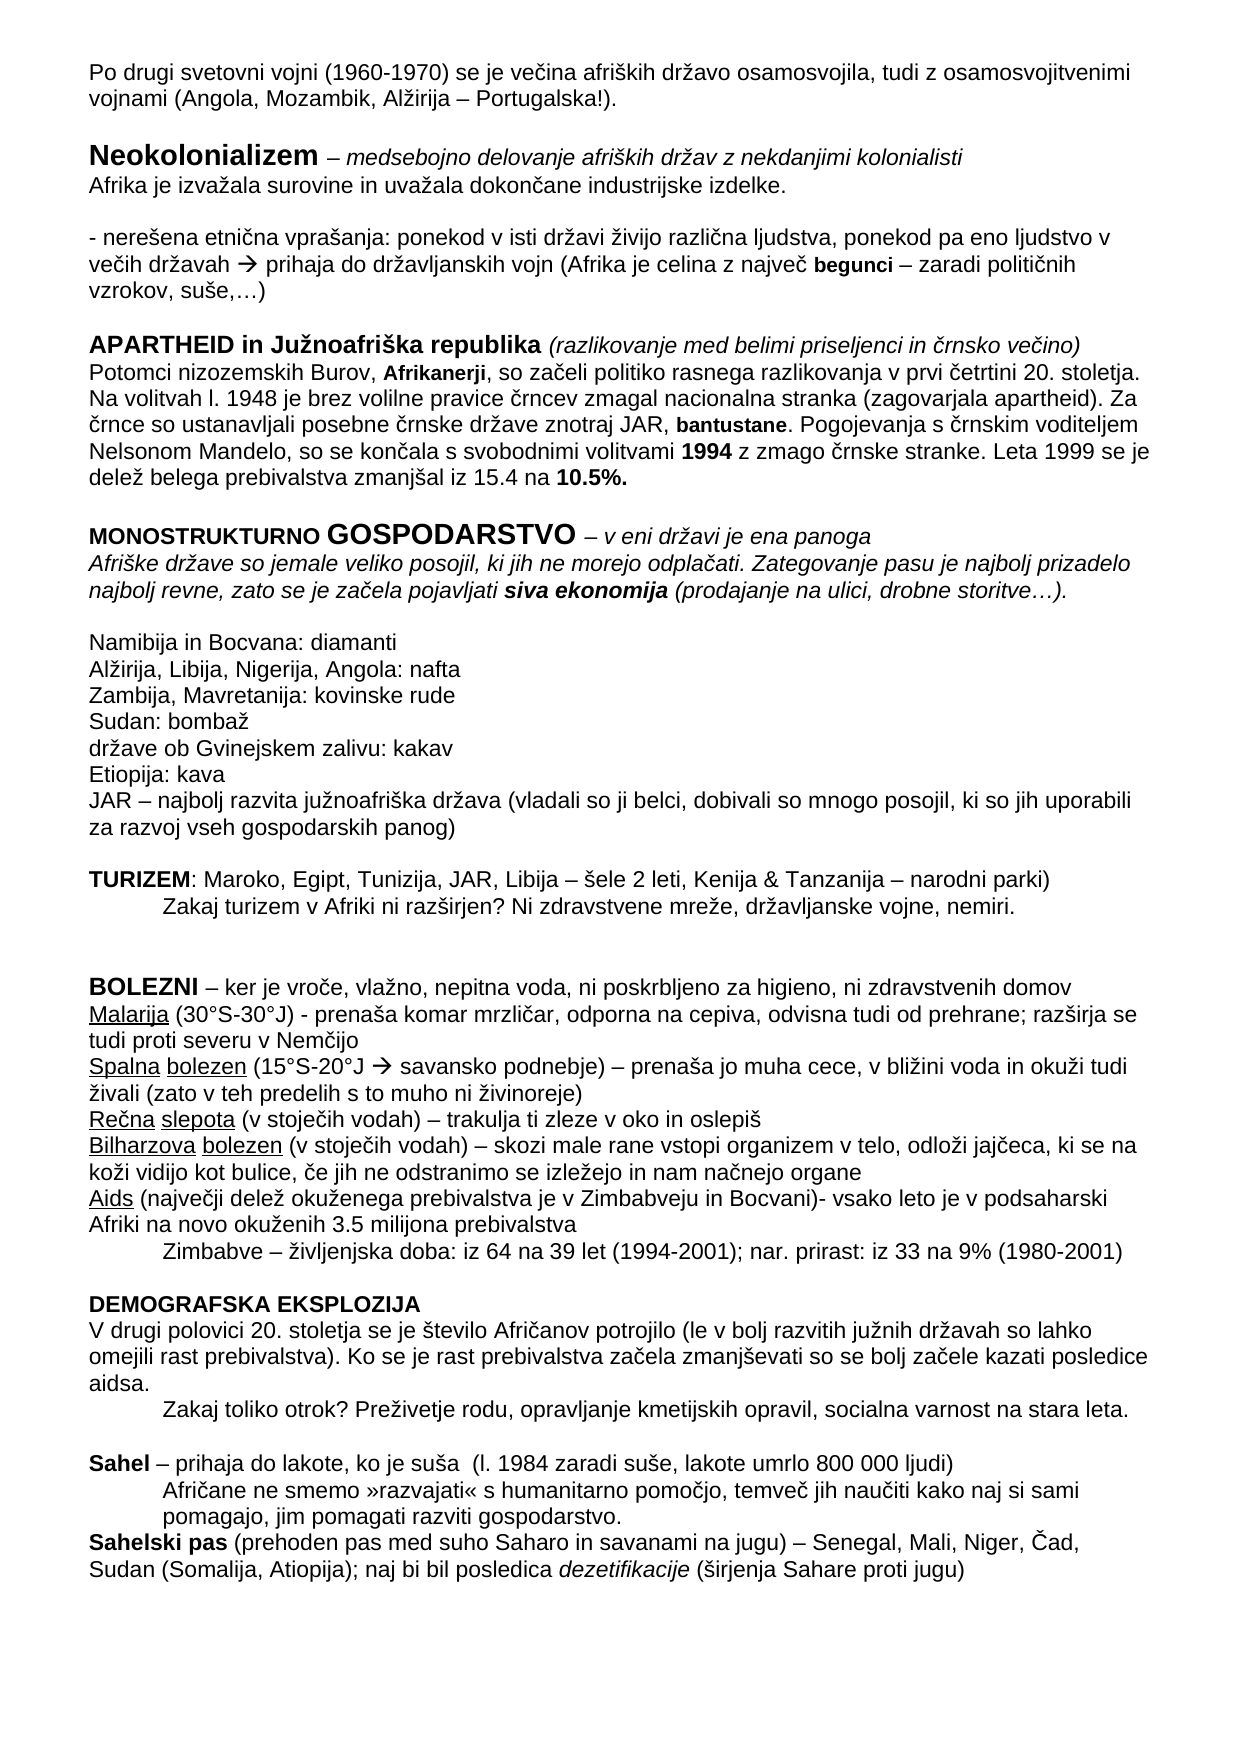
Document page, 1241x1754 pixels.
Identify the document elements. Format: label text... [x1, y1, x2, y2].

text Neokolonializem – medsebojno delovanje afriških držav z nekdanjimi kolonialisti [89, 138, 1152, 172]
text - nerešena etnična vprašanja: ponekod v isti državi živijo različna ljudstva, ponekod pa eno ljudstvo v večih državah prihaja do državljanskih vojn (Afrika je celina z največ begunci – zaradi političnih vzrokov, suše,…) [89, 224, 1152, 303]
text Etiopija: kava [89, 761, 1152, 787]
text Sudan: bombaž [89, 708, 1152, 735]
text Zimbabve – življenjska doba: iz 64 na 39 let (1994-2001); nar. prirast: iz 33 na 9% (1980-2001) [89, 1238, 1152, 1264]
text JAR – najbolj razvita južnoafriška država (vladali so ji belci, dobivali so mnogo posojil, ki so jih uporabili za razvoj vseh gospodarskih panog) [89, 787, 1152, 840]
text DEMOGRAFSKA EKSPLOZIJA [89, 1291, 1152, 1317]
text države ob Gvinejskem zalivu: kakav [89, 735, 1152, 761]
text Malarija (30°S-30°J) - prenaša komar mrzličar, odporna na cepiva, odvisna tudi od prehrane; razširja se tudi proti severu v Nemčijo [89, 1001, 1152, 1053]
text Sahelski pas (prehoden pas med suho Saharo in savanami na jugu) – Senegal, Mali, Niger, Čad, Sudan (Somalija, Atiopija); naj bi bil posledica dezetifikacije (širjenja Sahare proti jugu) [89, 1529, 1152, 1582]
text TURIZEM: Maroko, Egipt, Tunizija, JAR, Libija – šele 2 leti, Kenija & Tanzanija – narodni parki) [89, 866, 1152, 893]
text APARTHEID in Južnoafriška republika (razlikovanje med belimi priseljenci in črnsko večino) [89, 330, 1152, 358]
text BOLEZNI – ker je vroče, vlažno, nepitna voda, ni poskrbljeno za higieno, ni zdravstvenih domov [89, 972, 1152, 1001]
text MONOSTRUKTURNO GOSPODARSTVO – v eni državi je ena panoga [89, 517, 1152, 550]
text Zakaj turizem v Afriki ni razširjen? Ni zdravstvene mreže, državljanske vojne, nemiri. [89, 893, 1152, 919]
text Afrika je izvažala surovine in uvažala dokončane industrijske izdelke. [89, 172, 1152, 198]
text Afriške države so jemale veliko posojil, ki jih ne morejo odplačati. Zategovanje pasu je najbolj prizadelo najbolj revne, zato se je začela pojavljati siva ekonomija (prodajanje na ulici, drobne storitve…). [89, 550, 1152, 603]
text Sahel – prihaja do lakote, ko je suša (l. 1984 zaradi suše, lakote umrlo 800 000 ljudi) [89, 1450, 1152, 1477]
text Zambija, Mavretanija: kovinske rude [89, 682, 1152, 708]
text Alžirija, Libija, Nigerija, Angola: nafta [89, 656, 1152, 682]
text Rečna slepota (v stoječih vodah) – trakulja ti zleze v oko in oslepiš [89, 1106, 1152, 1132]
text V drugi polovici 20. stoletja se je število Afričanov potrojilo (le v bolj razvitih južnih državah so lahko omejili rast prebivalstva). Ko se je rast prebivalstva začela zmanjševati so se bolj začele kazati posledice aidsa. [89, 1317, 1152, 1396]
text Aids (največji delež okuženega prebivalstva je v Zimbabveju in Bocvani)- vsako leto je v podsaharski Afriki na novo okuženih 3.5 milijona prebivalstva [89, 1185, 1152, 1238]
text Po drugi svetovni vojni (1960-1970) se je večina afriških državo osamosvojila, tudi z osamosvojitvenimi vojnami (Angola, Mozambik, Alžirija – Portugalska!). [89, 59, 1152, 112]
text Afričane ne smemo »razvajati« s humanitarno pomočjo, temveč jih naučiti kako naj si sami pomagajo, jim pomagati razviti gospodarstvo. [89, 1477, 1152, 1529]
text Spalna bolezen (15°S-20°J savansko podnebje) – prenaša jo muha cece, v bližini voda in okuži tudi živali (zato v teh predelih s to muho ni živinoreje) [89, 1053, 1152, 1106]
text Namibija in Bocvana: diamanti [89, 629, 1152, 656]
text Bilharzova bolezen (v stoječih vodah) – skozi male rane vstopi organizem v telo, odloži jajčeca, ki se na koži vidijo kot bulice, če jih ne odstranimo se izležejo in nam načnejo organe [89, 1132, 1152, 1185]
text Zakaj toliko otrok? Preživetje rodu, opravljanje kmetijskih opravil, socialna varnost na stara leta. [89, 1396, 1152, 1422]
text Potomci nizozemskih Burov, Afrikanerji, so začeli politiko rasnega razlikovanja v prvi četrtini 20. stoletja. Na volitvah l. 1948 je brez volilne pravice črncev zmagal nacionalna stranka (zagovarjala apartheid). Za črnce so ustanavljali posebne črnske države znotraj JAR, bantustane. Pogojevanja s črnskim voditeljem Nelsonom Mandelo, so se končala s svobodnimi volitvami 1994 z zmago črnske stranke. Leta 1999 se je delež belega prebivalstva zmanjšal iz 15.4 na 10.5%. [89, 358, 1152, 490]
